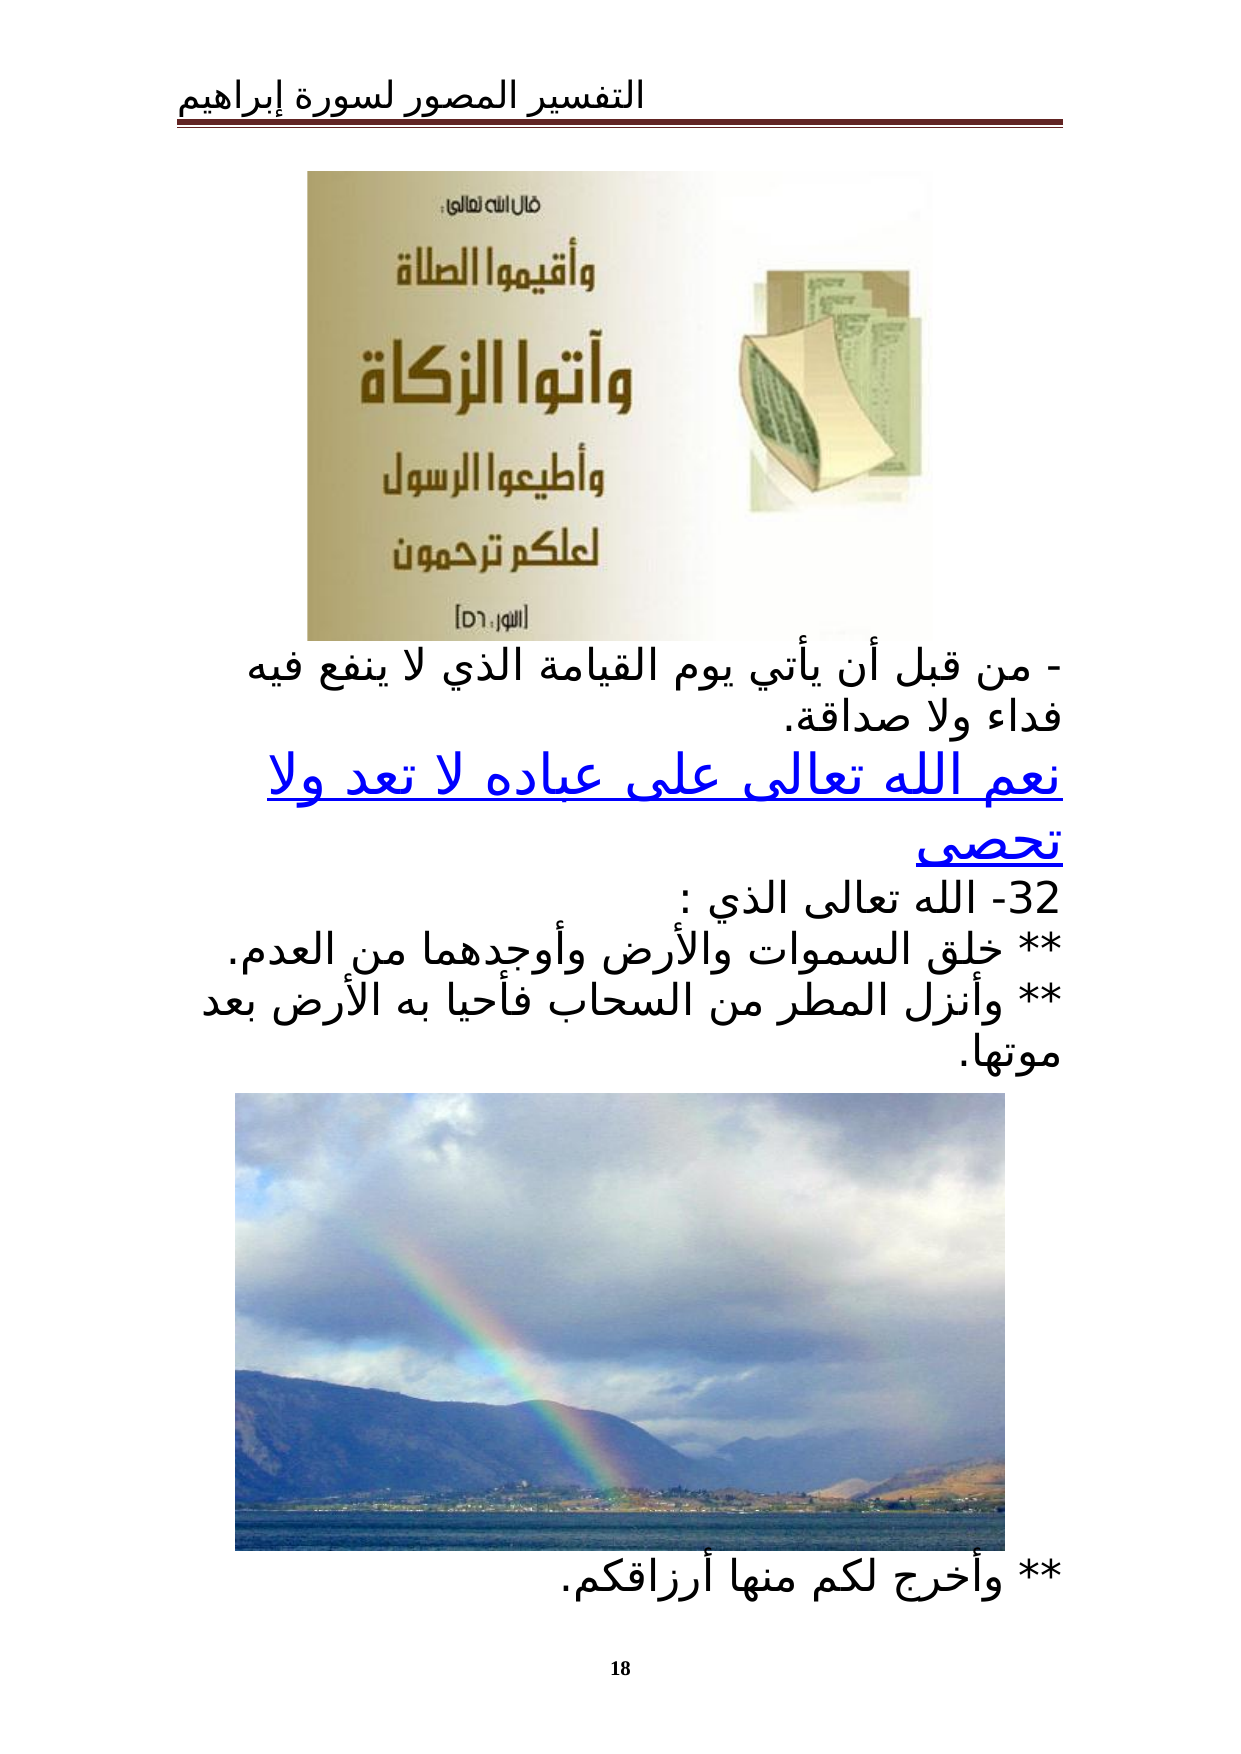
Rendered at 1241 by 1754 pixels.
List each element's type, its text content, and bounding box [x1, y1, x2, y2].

text 32- الله تعالى الذي : [177, 873, 1063, 924]
text ** خلق السموات والأرض وأوجدهما من العدم. [177, 924, 1063, 975]
text ** وأنزل المطر من السحاب فأحيا به الأرض بعد موتها. [177, 975, 1063, 1077]
picture [307, 171, 933, 641]
text - من قبل أن يأتي يوم القيامة الذي لا ينفع فيه فداء ولا صداقة. [177, 640, 1063, 742]
text ** وأخرج لكم منها أرزاقكم. [177, 1551, 1063, 1602]
picture [235, 1093, 1005, 1551]
text نعم الله تعالى على عباده لا تعد ولا تحصى [177, 742, 1063, 873]
